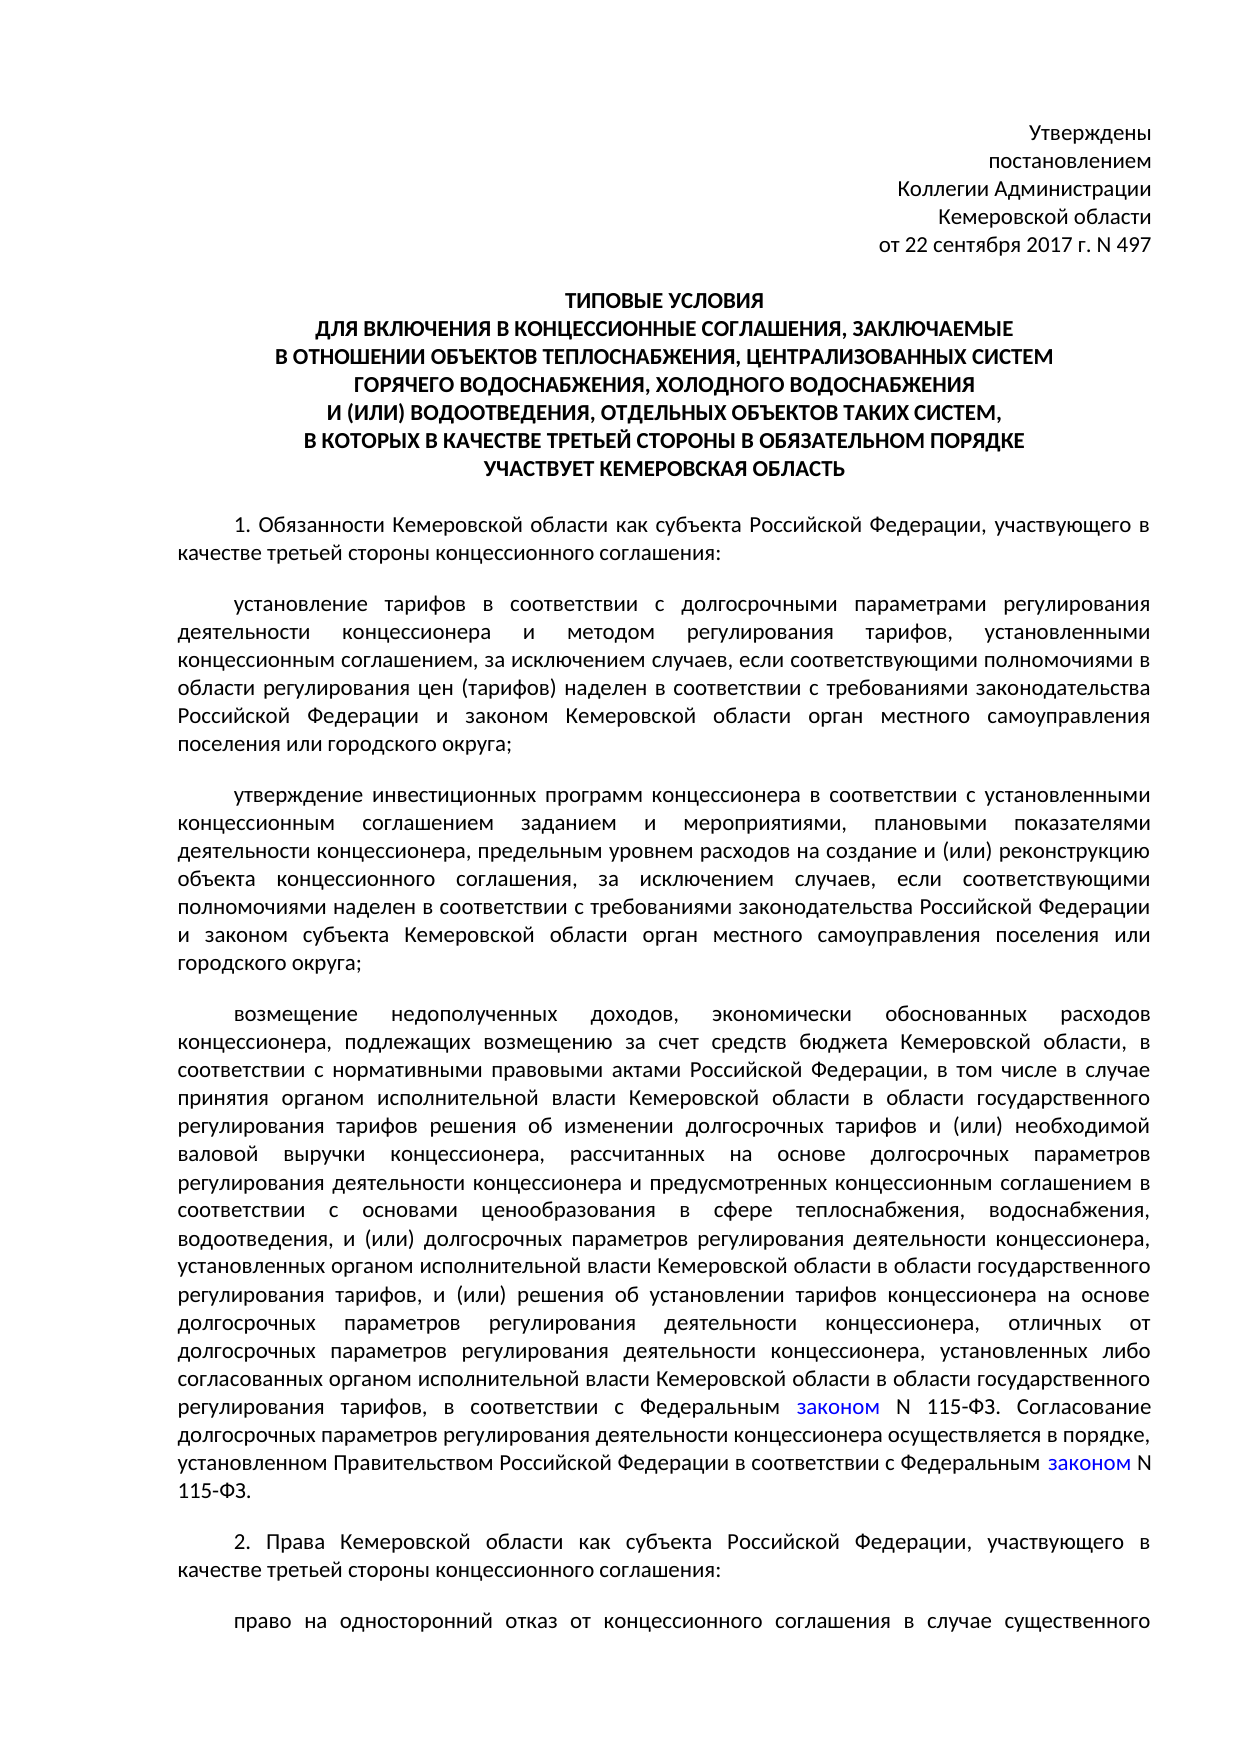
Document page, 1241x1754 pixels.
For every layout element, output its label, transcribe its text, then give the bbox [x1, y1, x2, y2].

text Утверждены [177, 118, 1152, 146]
text установление тарифов в соответствии с долгосрочными параметрами регулирования деятельности концессионера и методом регулирования тарифов, установленными концессионным соглашением, за исключением случаев, если соответствующими полномочиями в области регулирования цен (тарифов) наделен в соответствии с требованиями законодательства Российской Федерации и законом Кемеровской области орган местного самоуправления поселения или городского округа; [177, 589, 1152, 757]
text утверждение инвестиционных программ концессионера в соответствии с установленными концессионным соглашением заданием и мероприятиями, плановыми показателями деятельности концессионера, предельным уровнем расходов на создание и (или) реконструкцию объекта концессионного соглашения, за исключением случаев, если соответствующими полномочиями наделен в соответствии с требованиями законодательства Российской Федерации и законом субъекта Кемеровской области орган местного самоуправления поселения или городского округа; [177, 780, 1152, 977]
text постановлением [177, 146, 1152, 174]
text 2. Права Кемеровской области как субъекта Российской Федерации, участвующего в качестве третьей стороны концессионного соглашения: [177, 1527, 1152, 1583]
title В ОТНОШЕНИИ ОБЪЕКТОВ ТЕПЛОСНАБЖЕНИЯ, ЦЕНТРАЛИЗОВАННЫХ СИСТЕМ [177, 342, 1152, 370]
title В КОТОРЫХ В КАЧЕСТВЕ ТРЕТЬЕЙ СТОРОНЫ В ОБЯЗАТЕЛЬНОМ ПОРЯДКЕ [177, 426, 1152, 454]
text 1. Обязанности Кемеровской области как субъекта Российской Федерации, участвующего в качестве третьей стороны концессионного соглашения: [177, 510, 1152, 566]
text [177, 1606, 1152, 1634]
title ГОРЯЧЕГО ВОДОСНАБЖЕНИЯ, ХОЛОДНОГО ВОДОСНАБЖЕНИЯ [177, 370, 1152, 398]
title ДЛЯ ВКЛЮЧЕНИЯ В КОНЦЕССИОННЫЕ СОГЛАШЕНИЯ, ЗАКЛЮЧАЕМЫЕ [177, 314, 1152, 342]
text от 22 сентября 2017 г. N 497 [177, 230, 1152, 258]
text возмещение недополученных доходов, экономически обоснованных расходов концессионера, подлежащих возмещению за счет средств бюджета Кемеровской области, в соответствии с нормативными правовыми актами Российской Федерации, в том числе в случае принятия органом исполнительной власти Кемеровской области в области государственного регулирования тарифов решения об изменении долгосрочных тарифов и (или) необходимой валовой выручки концессионера, рассчитанных на основе долгосрочных параметров регулирования деятельности концессионера и предусмотренных концессионным соглашением в соответствии с основами ценообразования в сфере теплоснабжения, водоснабжения, водоотведения, и (или) долгосрочных параметров регулирования деятельности концессионера, установленных органом исполнительной власти Кемеровской области в области государственного регулирования тарифов, и (или) решения об установлении тарифов концессионера на основе долгосрочных параметров регулирования деятельности концессионера, отличных от долгосрочных параметров регулирования деятельности концессионера, установленных либо согласованных органом исполнительной власти Кемеровской области в области государственного регулирования тарифов, в соответствии с Федеральным законом N 115-ФЗ. Согласование долгосрочных параметров регулирования деятельности концессионера осуществляется в порядке, установленном Правительством Российской Федерации в соответствии с Федеральным законом N 115-ФЗ. [177, 999, 1152, 1504]
title ТИПОВЫЕ УСЛОВИЯ [177, 286, 1152, 314]
text Коллегии Администрации [177, 174, 1152, 202]
title И (ИЛИ) ВОДООТВЕДЕНИЯ, ОТДЕЛЬНЫХ ОБЪЕКТОВ ТАКИХ СИСТЕМ, [177, 398, 1152, 426]
title УЧАСТВУЕТ КЕМЕРОВСКАЯ ОБЛАСТЬ [177, 454, 1152, 482]
text Кемеровской области [177, 202, 1152, 230]
